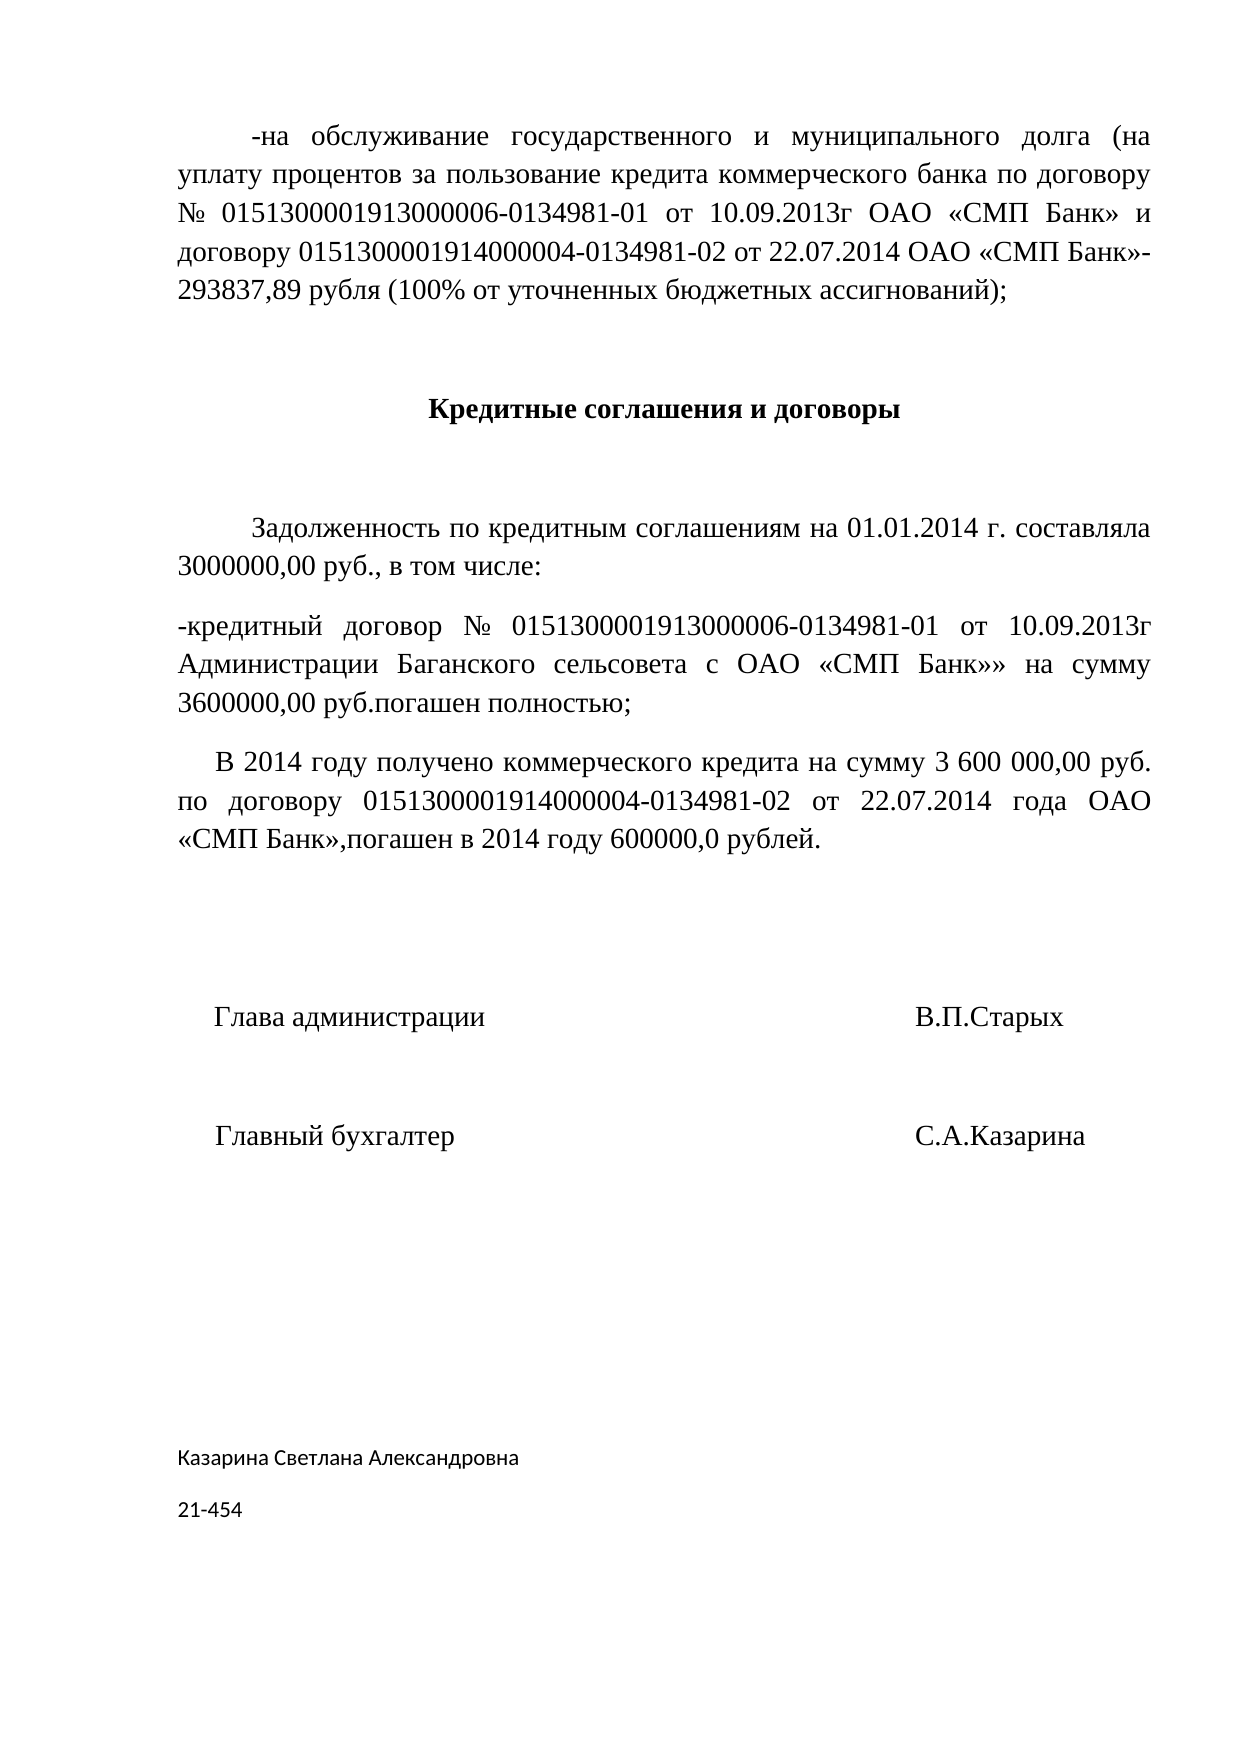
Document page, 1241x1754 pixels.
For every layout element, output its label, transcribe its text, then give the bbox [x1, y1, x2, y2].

text -кредитный договор № 0151300001913000006-0134981-01 от 10.09.2013г Администрации Баганского сельсовета с ОАО «СМП Банк»» на сумму 3600000,00 руб.погашен полностью; [177, 608, 1152, 718]
text Задолженность по кредитным соглашениям на 01.01.2014 г. составляла 3000000,00 руб., в том числе: [177, 510, 1152, 582]
text -на обслуживание государственного и муниципального долга (на уплату процентов за пользование кредита коммерческого банка по договору № 0151300001913000006-0134981-01 от 10.09.2013г ОАО «СМП Банк» и договору 0151300001914000004-0134981-02 от 22.07.2014 ОАО «СМП Банк»- 293837,89 рубля (100% от уточненных бюджетных ассигнований); [177, 118, 1152, 306]
text Глава администрации В.П.Старых [177, 999, 1152, 1033]
text Кредитные соглашения и договоры [177, 391, 1152, 424]
text Главный бухгалтер С.А.Казарина [215, 1118, 1152, 1152]
text Казарина Светлана Александровна [177, 1443, 1152, 1471]
text 21-454 [177, 1496, 1152, 1524]
text В 2014 году получено коммерческого кредита на сумму 3 600 000,00 руб. по договору 0151300001914000004-0134981-02 от 22.07.2014 года ОАО «СМП Банк»,погашен в 2014 году 600000,0 рублей. [177, 744, 1152, 855]
